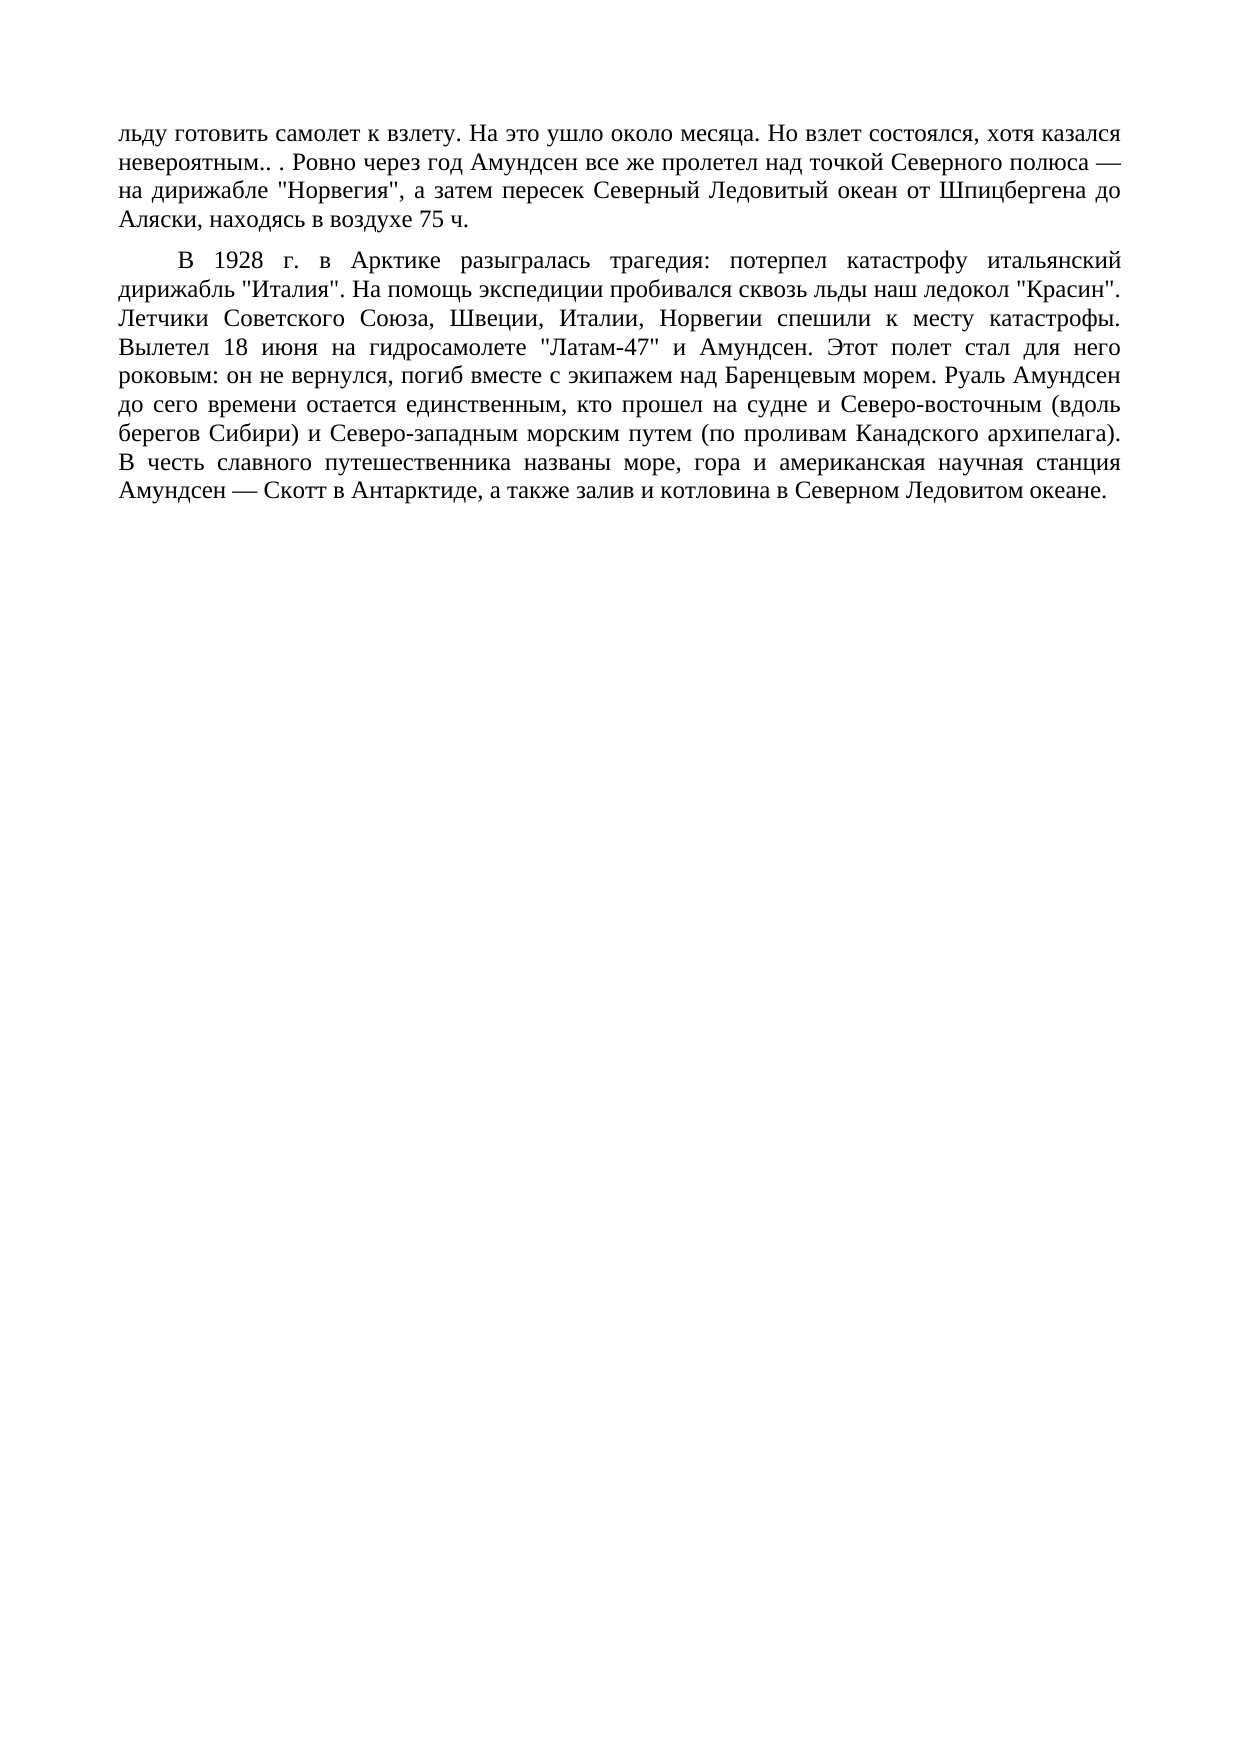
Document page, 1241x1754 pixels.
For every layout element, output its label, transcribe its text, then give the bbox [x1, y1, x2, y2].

text В 1928 г. в Арктике разыгралась трагедия: потерпел катастрофу итальянский дирижабль "Италия". На помощь экспедиции пробивался сквозь льды наш ледокол "Красин". Летчики Советского Союза, Швеции, Италии, Норвегии спешили к месту катастрофы. Вылетел 18 июня на гидросамолете "Латам-47" и Амундсен. Этот полет стал для него роковым: он не вернулся, погиб вместе с экипажем над Баренцевым морем. Руаль Амундсен до сего времени остается единственным, кто прошел на судне и Северо-восточным (вдоль берегов Сибири) и Северо-западным морским путем (по проливам Канадского архипелага). В честь славного путешественника названы море, гора и американская научная станция Амундсен — Скотт в Антарктиде, а также залив и котловина в Северном Ледовитом океане. [118, 246, 1122, 504]
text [118, 118, 1122, 233]
